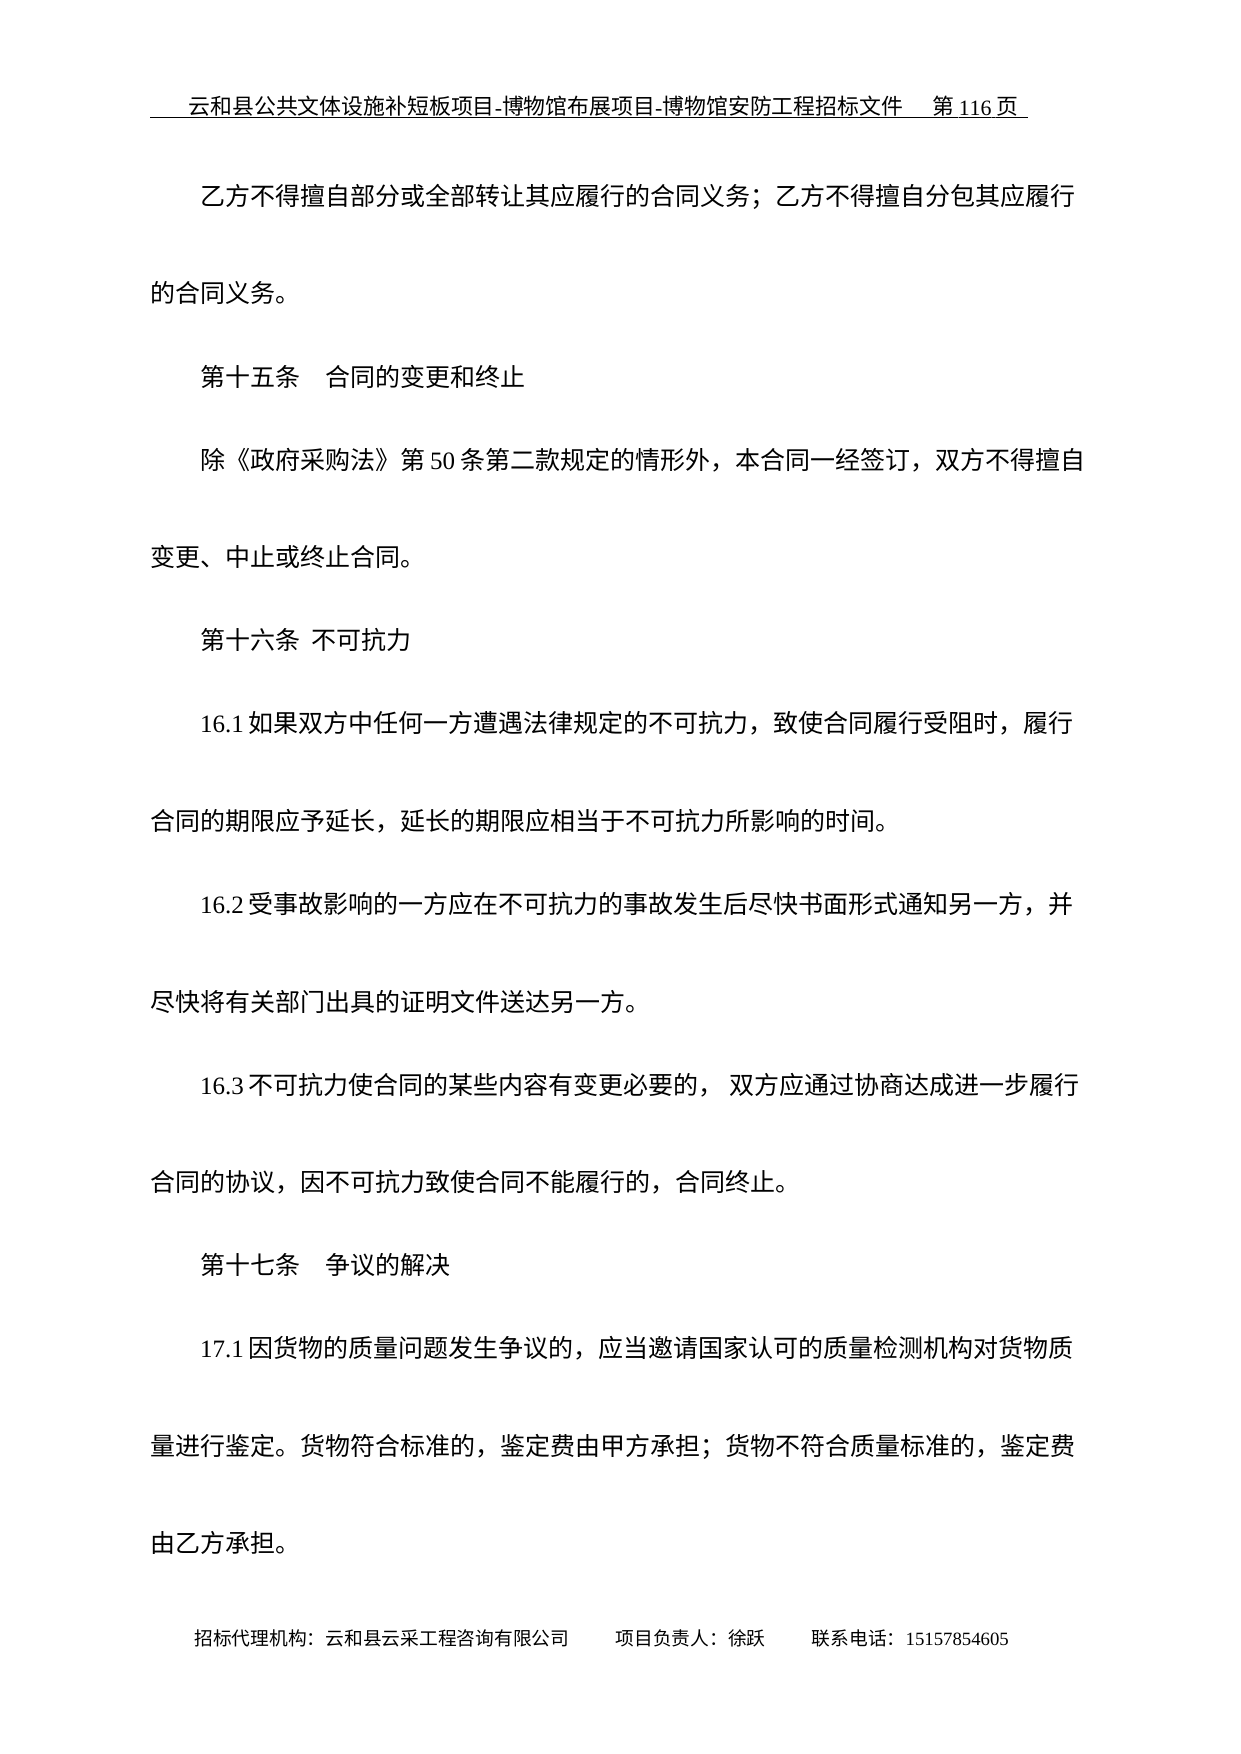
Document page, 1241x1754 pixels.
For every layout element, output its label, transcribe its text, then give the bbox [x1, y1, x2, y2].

text 第十五条 合同的变更和终止 [150, 343, 1090, 408]
text 16.1如果双方中任何一方遭遇法律规定的不可抗力，致使合同履行受阻时，履行合同的期限应予延长，延长的期限应相当于不可抗力所影响的时间。 [150, 689, 1090, 852]
text 第十六条 不可抗力 [150, 606, 1090, 671]
text 17.1因货物的质量问题发生争议的，应当邀请国家认可的质量检测机构对货物质量进行鉴定。货物符合标准的，鉴定费由甲方承担；货物不符合质量标准的，鉴定费由乙方承担。 [150, 1314, 1090, 1574]
text 除《政府采购法》第50条第二款规定的情形外，本合同一经签订，双方不得擅自变更、中止或终止合同。 [150, 426, 1090, 588]
text 第十七条 争议的解决 [150, 1231, 1090, 1296]
text 16.3不可抗力使合同的某些内容有变更必要的， 双方应通过协商达成进一步履行合同的协议，因不可抗力致使合同不能履行的，合同终止。 [150, 1051, 1090, 1213]
text 乙方不得擅自部分或全部转让其应履行的合同义务；乙方不得擅自分包其应履行的合同义务。 [150, 162, 1090, 324]
text 16.2受事故影响的一方应在不可抗力的事故发生后尽快书面形式通知另一方，并尽快将有关部门出具的证明文件送达另一方。 [150, 870, 1090, 1033]
